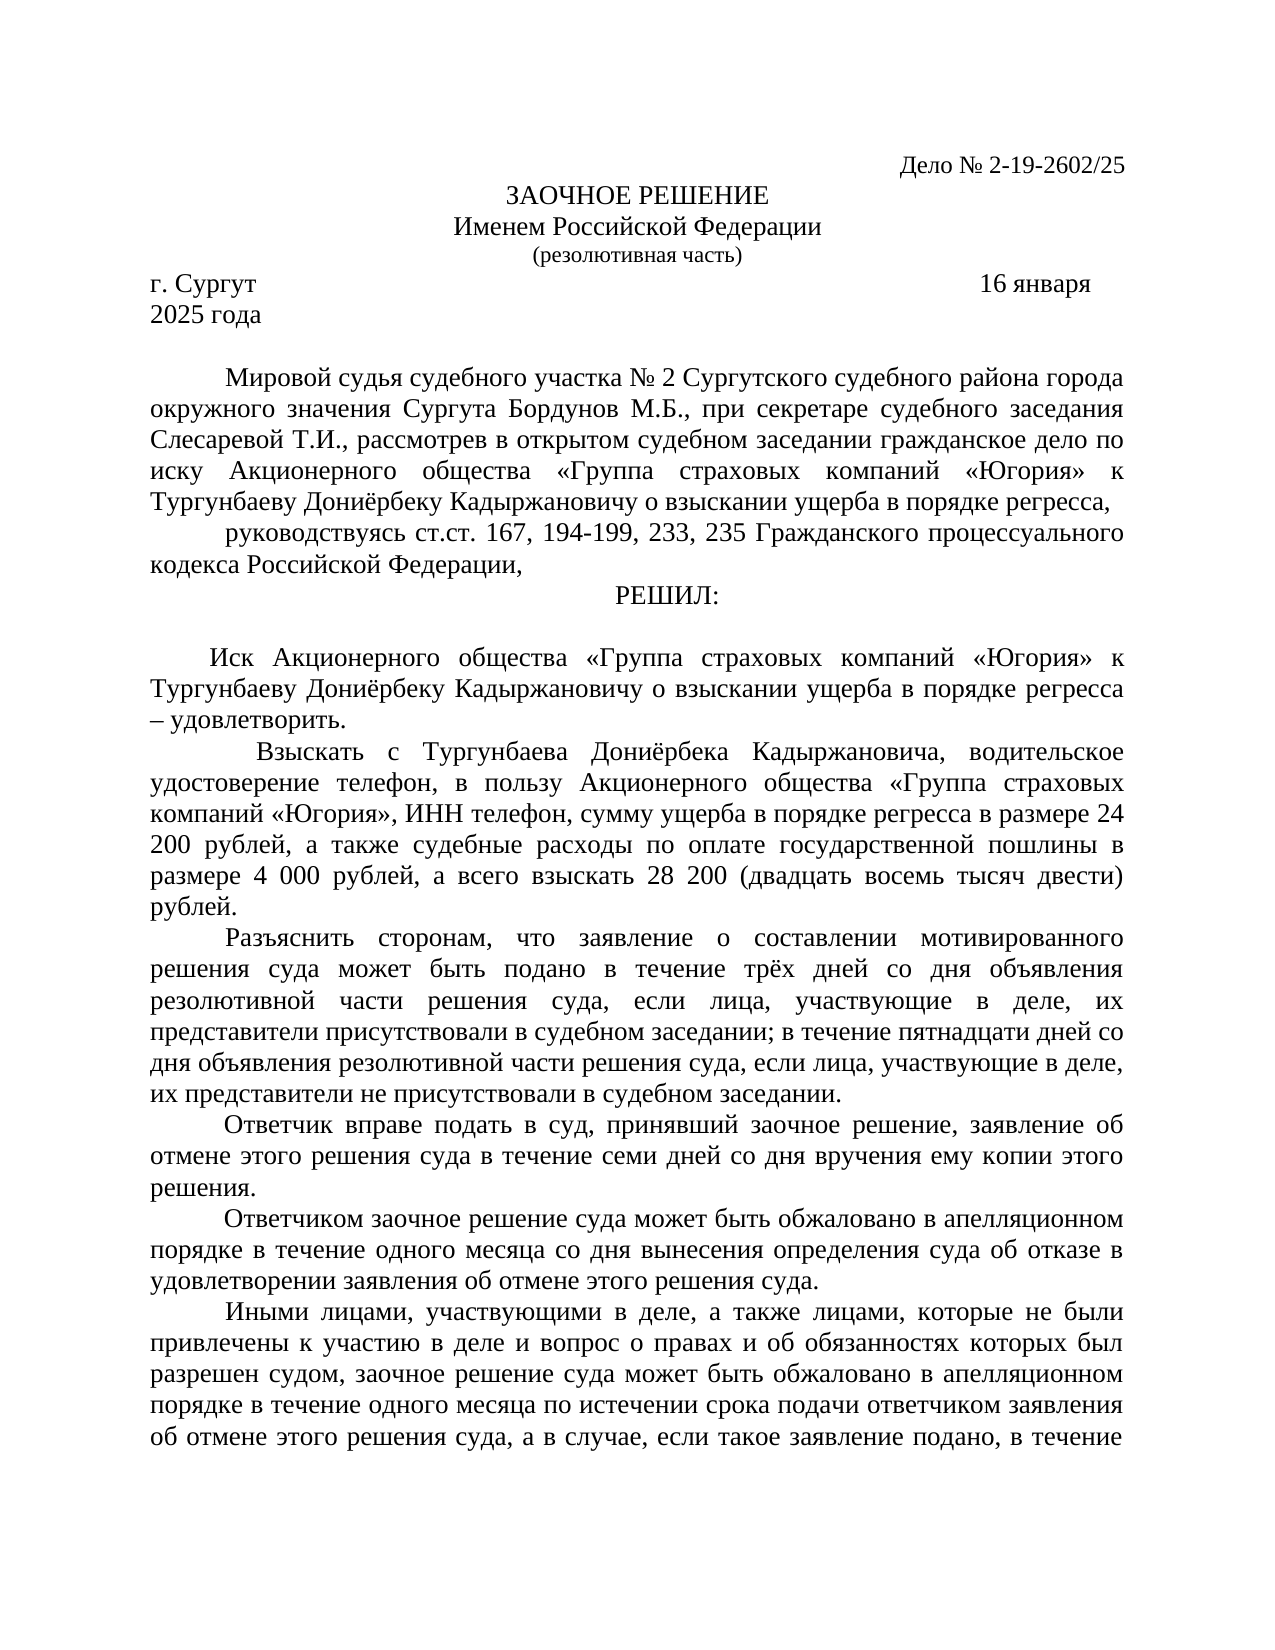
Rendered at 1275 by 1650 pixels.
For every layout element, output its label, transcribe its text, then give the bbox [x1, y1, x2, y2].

text (резолютивная часть) [150, 241, 1125, 267]
text Разъяснить сторонам, что заявление о составлении мотивированного решения суда может быть подано в течение трёх дней со дня объявления резолютивной части решения суда, если лица, участвующие в деле, их представители присутствовали в судебном заседании; в течение пятнадцати дней со дня объявления резолютивной части решения суда, если лица, участвующие в деле, их представители не присутствовали в судебном заседании. [150, 921, 1125, 1108]
text руководствуясь ст.ст. 167, 194-199, 233, 235 Гражданского процессуального кодекса Российской Федерации, [150, 517, 1125, 579]
text Иск Акционерного общества «Группа страховых компаний «Югория» к Тургунбаеву Дониёрбеку Кадыржановичу о взыскании ущерба в порядке регресса – удовлетворить. [150, 641, 1125, 734]
text г. Сургут 16 января 2025 года [150, 267, 1125, 330]
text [150, 1295, 1125, 1451]
text Ответчиком заочное решение суда может быть обжаловано в апелляционном порядке в течение одного месяца со дня вынесения определения суда об отказе в удовлетворении заявления об отмене этого решения суда. [150, 1202, 1125, 1295]
text Взыскать с Тургунбаева Дониёрбека Кадыржановича, водительское удостоверение телефон, в пользу Акционерного общества «Группа страховых компаний «Югория», ИНН телефон, сумму ущерба в порядке регресса в размере 24 200 рублей, а также судебные расходы по оплате государственной пошлины в размере 4 000 рублей, а всего взыскать 28 200 (двадцать восемь тысяч двести) рублей. [150, 734, 1125, 921]
text ЗАОЧНОЕ РЕШЕНИЕ [150, 179, 1125, 210]
text Именем Российской Федерации [150, 210, 1125, 241]
text Дело № 2-19-2602/25 [150, 150, 1125, 179]
text Ответчик вправе подать в суд, принявший заочное решение, заявление об отмене этого решения суда в течение семи дней со дня вручения ему копии этого решения. [150, 1108, 1125, 1202]
text РЕШИЛ: [150, 579, 1125, 610]
text Мировой судья судебного участка № 2 Сургутского судебного района города окружного значения Сургута Бордунов М.Б., при секретаре судебного заседания Слесаревой Т.И., рассмотрев в открытом судебном заседании гражданское дело по иску Акционерного общества «Группа страховых компаний «Югория» к Тургунбаеву Дониёрбеку Кадыржановичу о взыскании ущерба в порядке регресса, [150, 361, 1125, 517]
